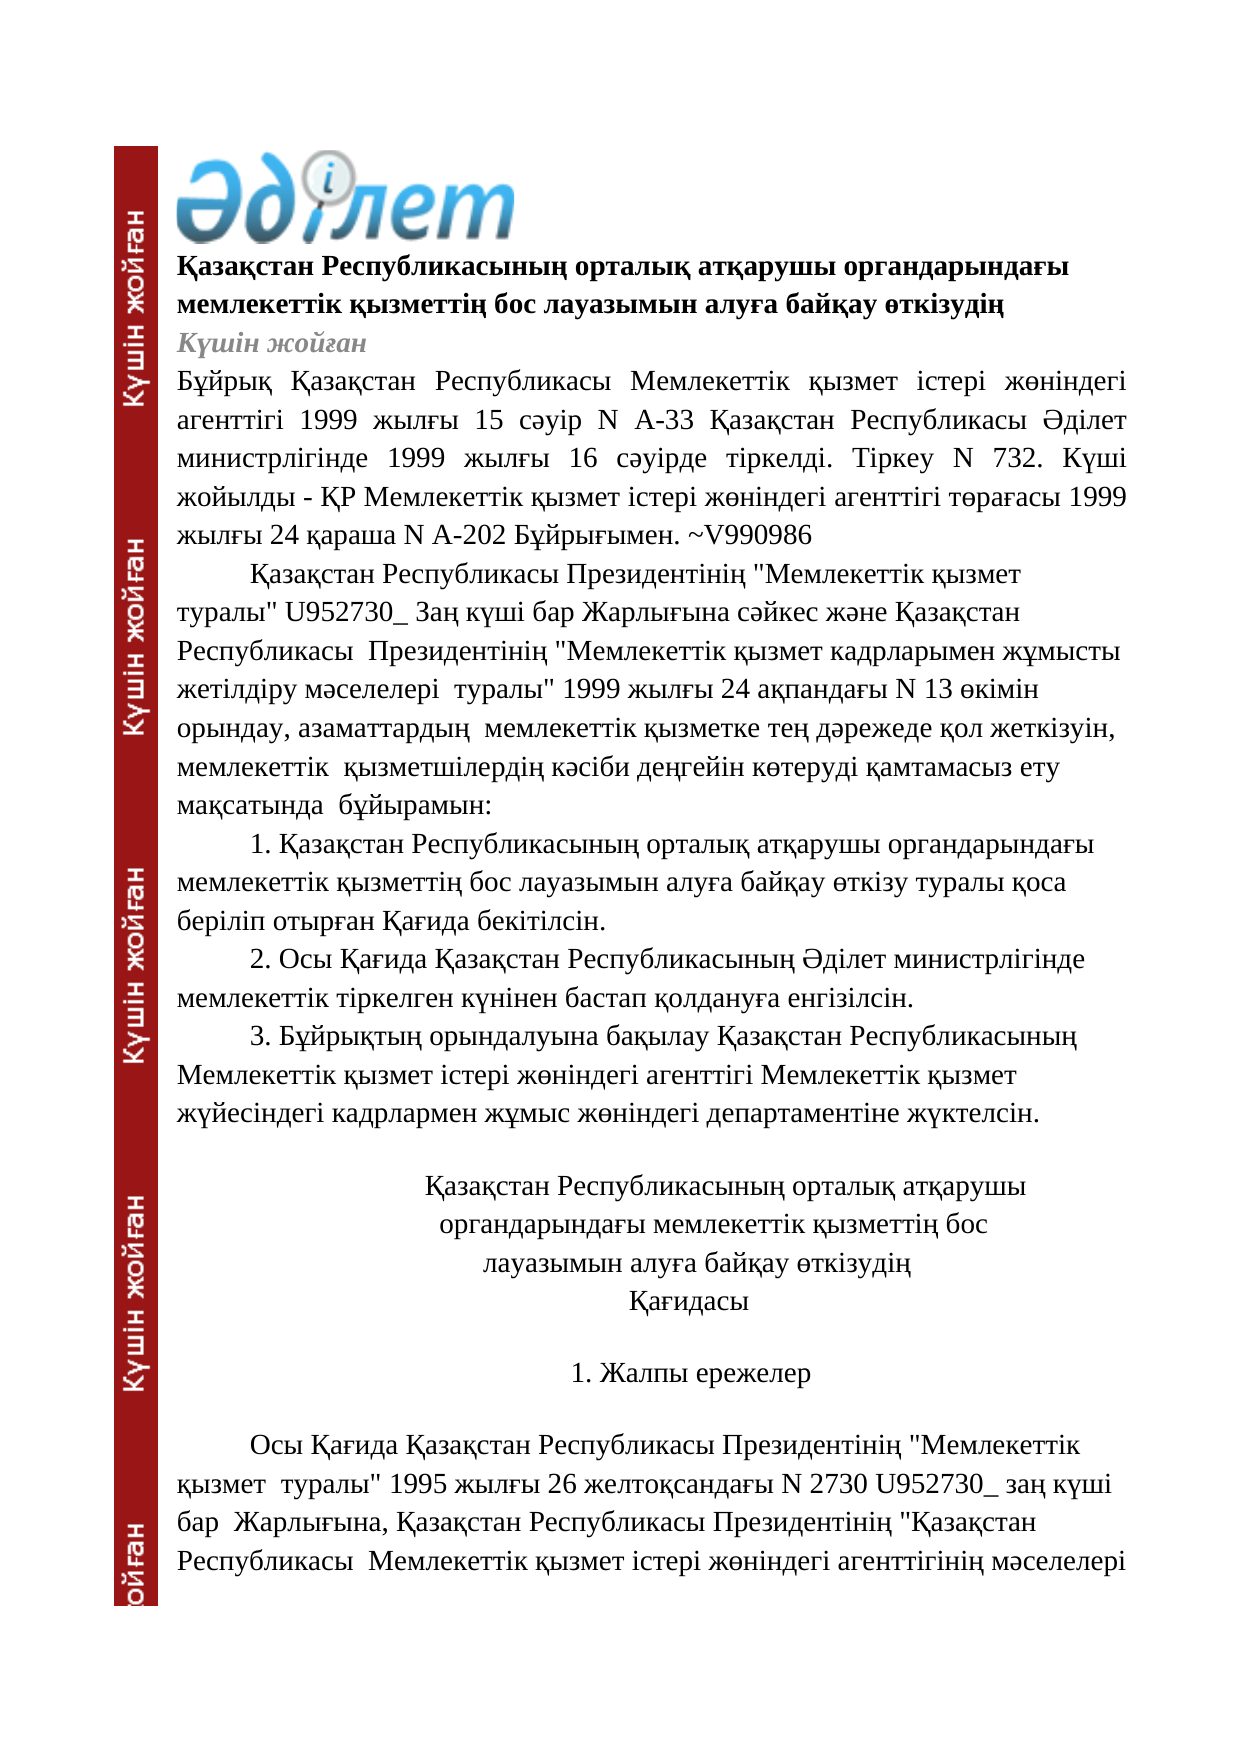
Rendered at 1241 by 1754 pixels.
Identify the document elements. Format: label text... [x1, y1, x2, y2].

picture [114, 1577, 158, 1606]
picture [114, 146, 158, 248]
picture [114, 358, 158, 363]
picture [176, 150, 515, 244]
picture [114, 320, 158, 325]
text Қазақстан Республикасының орталық атқарушы органдарындағы мемлекеттік қызметтің бос лауазымын алуға байқау өткізудің [112, 248, 1128, 320]
text Бұйрық Қазақстан Республикасы Мемлекеттік қызмет істері жөніндегі агенттігі 1999 жылғы 15 сәуір N А-33 Қазақстан Республикасы Әділет министрлігінде 1999 жылғы 16 сәуірде тіркелді. Тіркеу N 732. Күші жойылды - ҚР Мемлекеттік қызмет істері жөніндегі агенттігі төрағасы 1999 жылғы 24 қараша N А-202 Бұйрығымен. ~V990986 [112, 363, 1128, 551]
text Күшін жойған [112, 325, 1128, 358]
picture [114, 551, 158, 556]
